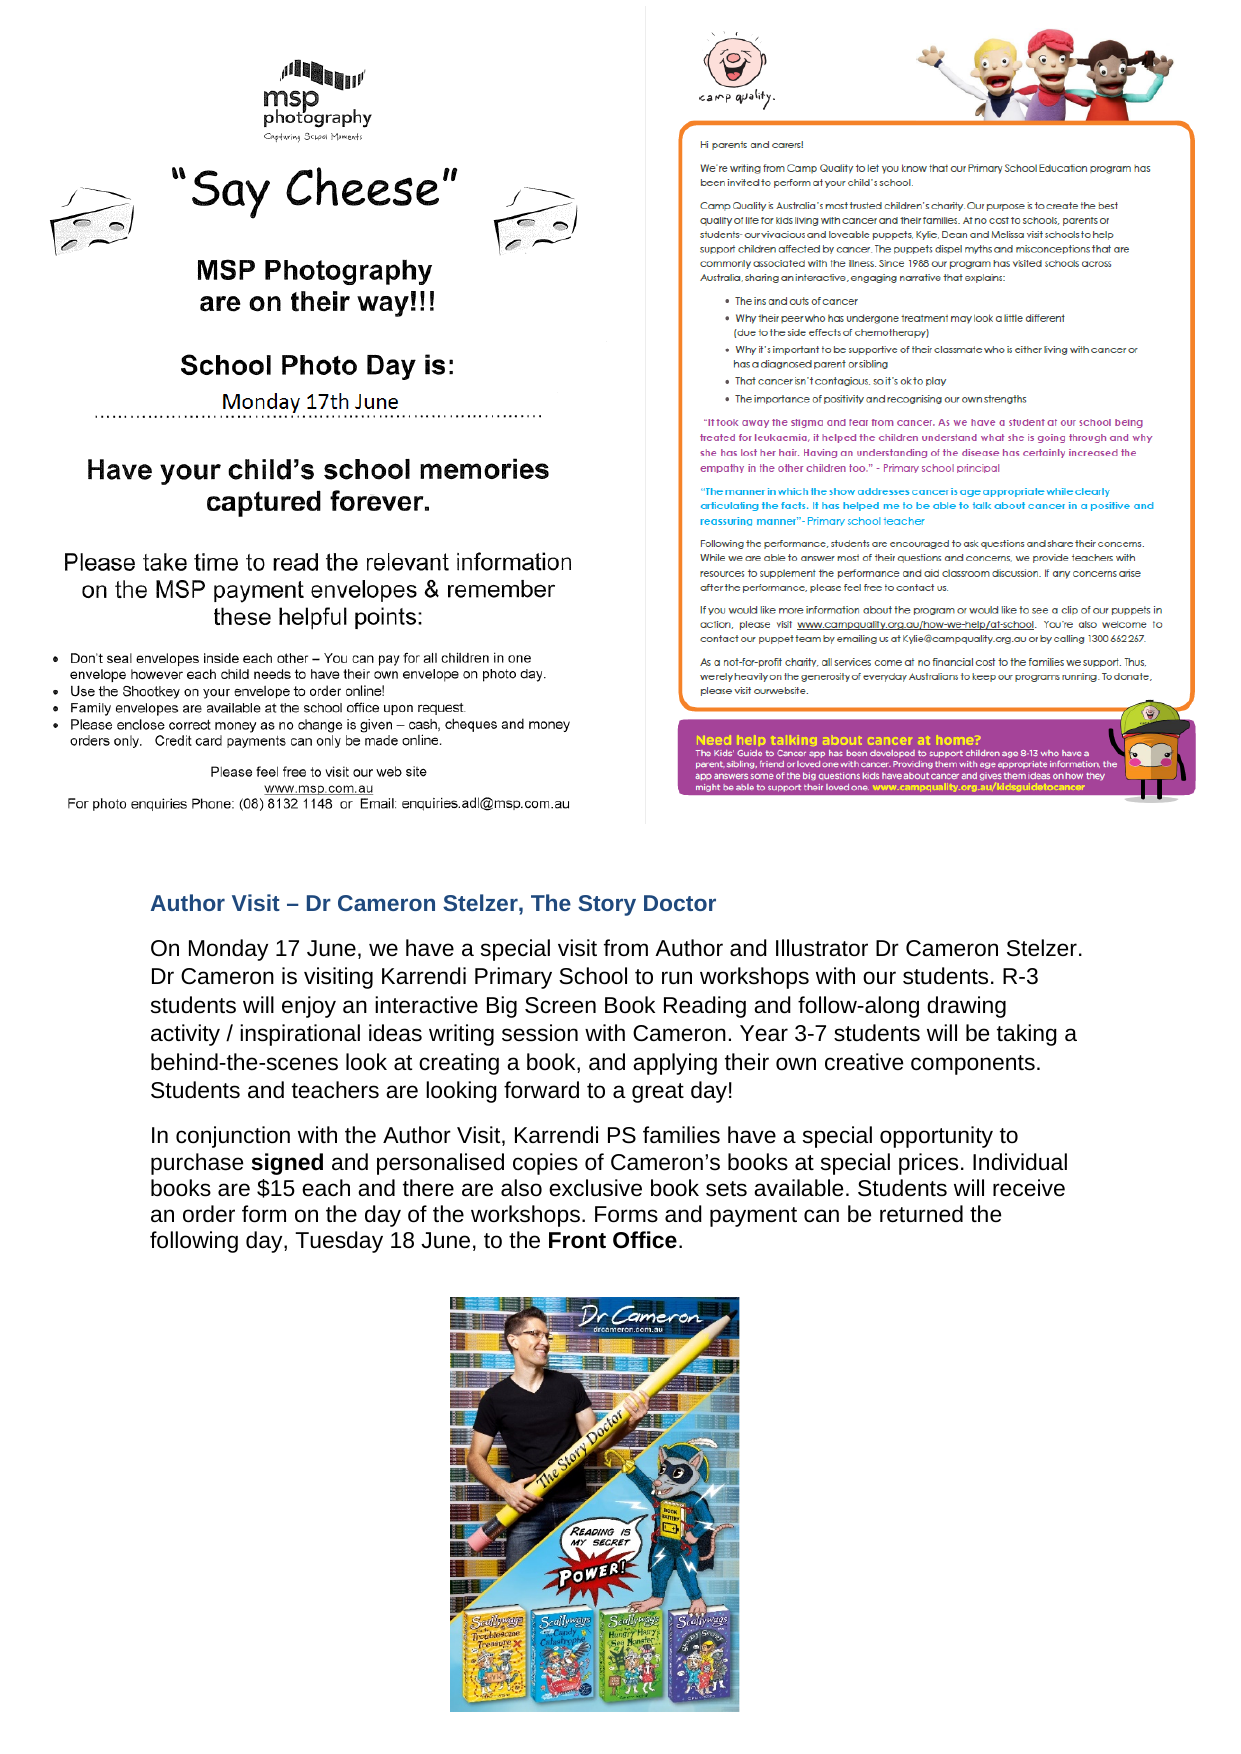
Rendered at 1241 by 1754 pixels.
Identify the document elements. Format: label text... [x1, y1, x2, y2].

text In conjunction with the Author Visit, Karrendi PS families have a special opportunity to purchase signed and personalised copies of Cameron’s books at special prices. Individual books are $15 each and there are also exclusive book sets available. Students will receive an order form on the day of the workshops. Forms and payment can be returned the following day, Tuesday 18 June, to the Front Office. [150, 1122, 1090, 1254]
picture [448, 1297, 740, 1709]
text On Monday 17 June, we have a special visit from Author and Illustrator Dr Cameron Stelzer. Dr Cameron is visiting Karrendi Primary School to run workshops with our students. R-3 students will enjoy an interactive Big Screen Book Reading and follow-along drawing activity / inspirational ideas writing session with Cameron. Year 3-7 students will be taking a behind-the-scenes look at creating a book, and applying their own creative components. Students and teachers are looking forward to a great day! [150, 935, 1090, 1103]
picture [644, 6, 1220, 822]
picture [27, 25, 609, 847]
text Author Visit – Dr Cameron Stelzer, The Story Doctor [150, 890, 1090, 916]
